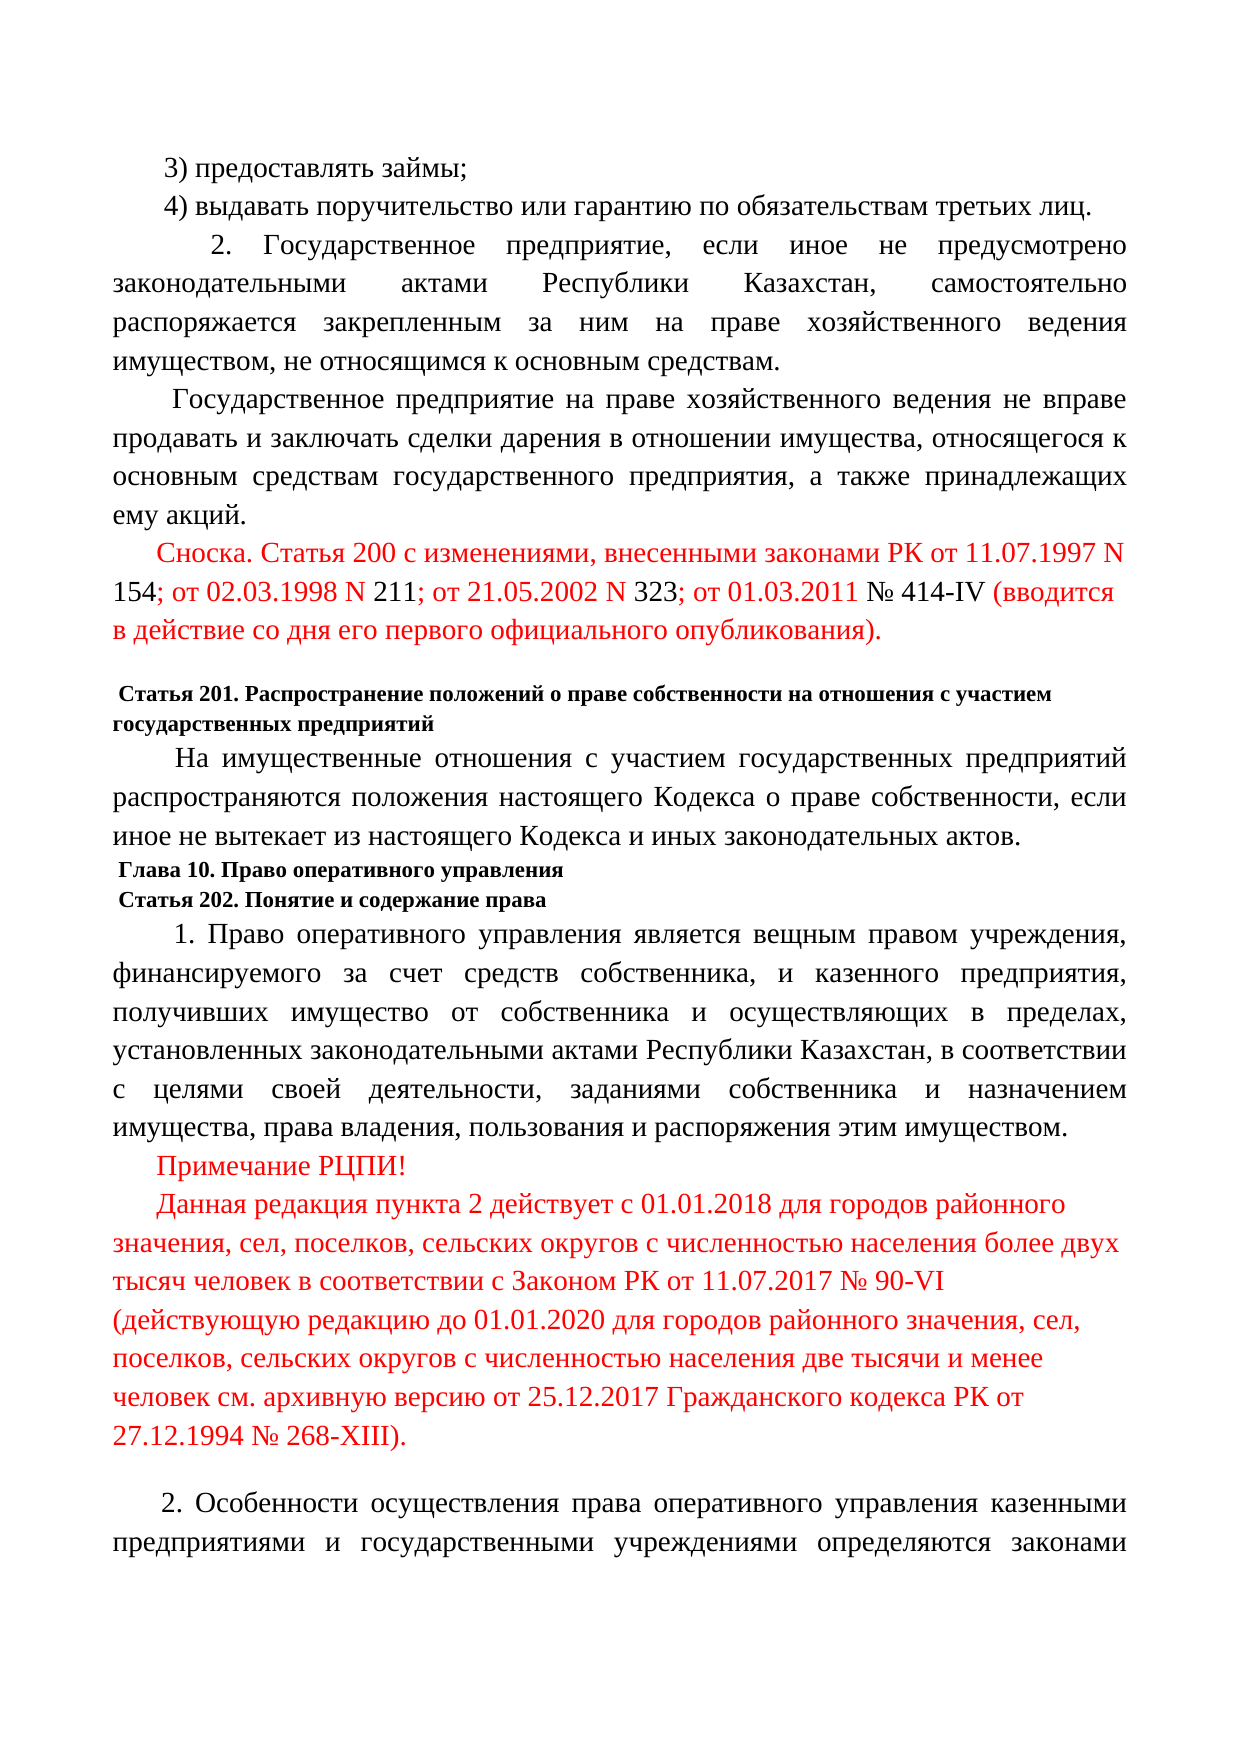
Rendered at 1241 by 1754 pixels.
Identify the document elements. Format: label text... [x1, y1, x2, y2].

text 4) выдавать поручительство или гарантию по обязательствам третьих лиц. [112, 188, 1128, 222]
text 2. Государственное предприятие, если иное не предусмотрено законодательными актами Республики Казахстан, самостоятельно распоряжается закрепленным за ним на праве хозяйственного ведения имуществом, не относящимся к основным средствам. [112, 227, 1128, 376]
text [112, 1485, 1128, 1557]
text На имущественные отношения с участием государственных предприятий распространяются положения настоящего Кодекса о праве собственности, если иное не вытекает из настоящего Кодекса и иных законодательных актов. [112, 741, 1128, 851]
text Примечание РЦПИ! Данная редакция пункта 2 действует с 01.01.2018 для городов районного значения, сел, поселков, сельских округов с численностью населения более двух тысяч человек в соответствии с Законом РК от 11.07.2017 № 90-VI (действующую редакцию до 01.01.2020 для городов районного значения, сел, поселков, сельских округов с численностью населения две тысячи и менее человек см. архивную версию от 25.12.2017 Гражданского кодекса РК от 27.12.1994 № 268-XIII). [112, 1148, 1128, 1481]
text Сноска. Статья 200 с изменениями, внесенными законами РК от 11.07.1997 N 154; от 02.03.1998 N 211; от 21.05.2002 N 323; от 01.03.2011 № 414-IV (вводится в действие со дня его первого официального опубликования). [112, 535, 1128, 676]
text Глава 10. Право оперативного управления [112, 856, 1128, 882]
text Государственное предприятие на праве хозяйственного ведения не вправе продавать и заключать сделки дарения в отношении имущества, относящегося к основным средствам государственного предприятия, а также принадлежащих ему акций. [112, 381, 1128, 530]
text 3) предоставлять займы; [112, 150, 1128, 183]
text 1. Право оперативного управления является вещным правом учреждения, финансируемого за счет средств собственника, и казенного предприятия, получивших имущество от собственника и осуществляющих в пределах, установленных законодательными актами Республики Казахстан, в соответствии с целями своей деятельности, заданиями собственника и назначением имущества, права владения, пользования и распоряжения этим имуществом. [112, 917, 1128, 1143]
text Статья 201. Распространение положений о праве собственности на отношения с участием государственных предприятий [112, 680, 1128, 737]
text Статья 202. Понятие и содержание права [112, 886, 1128, 913]
